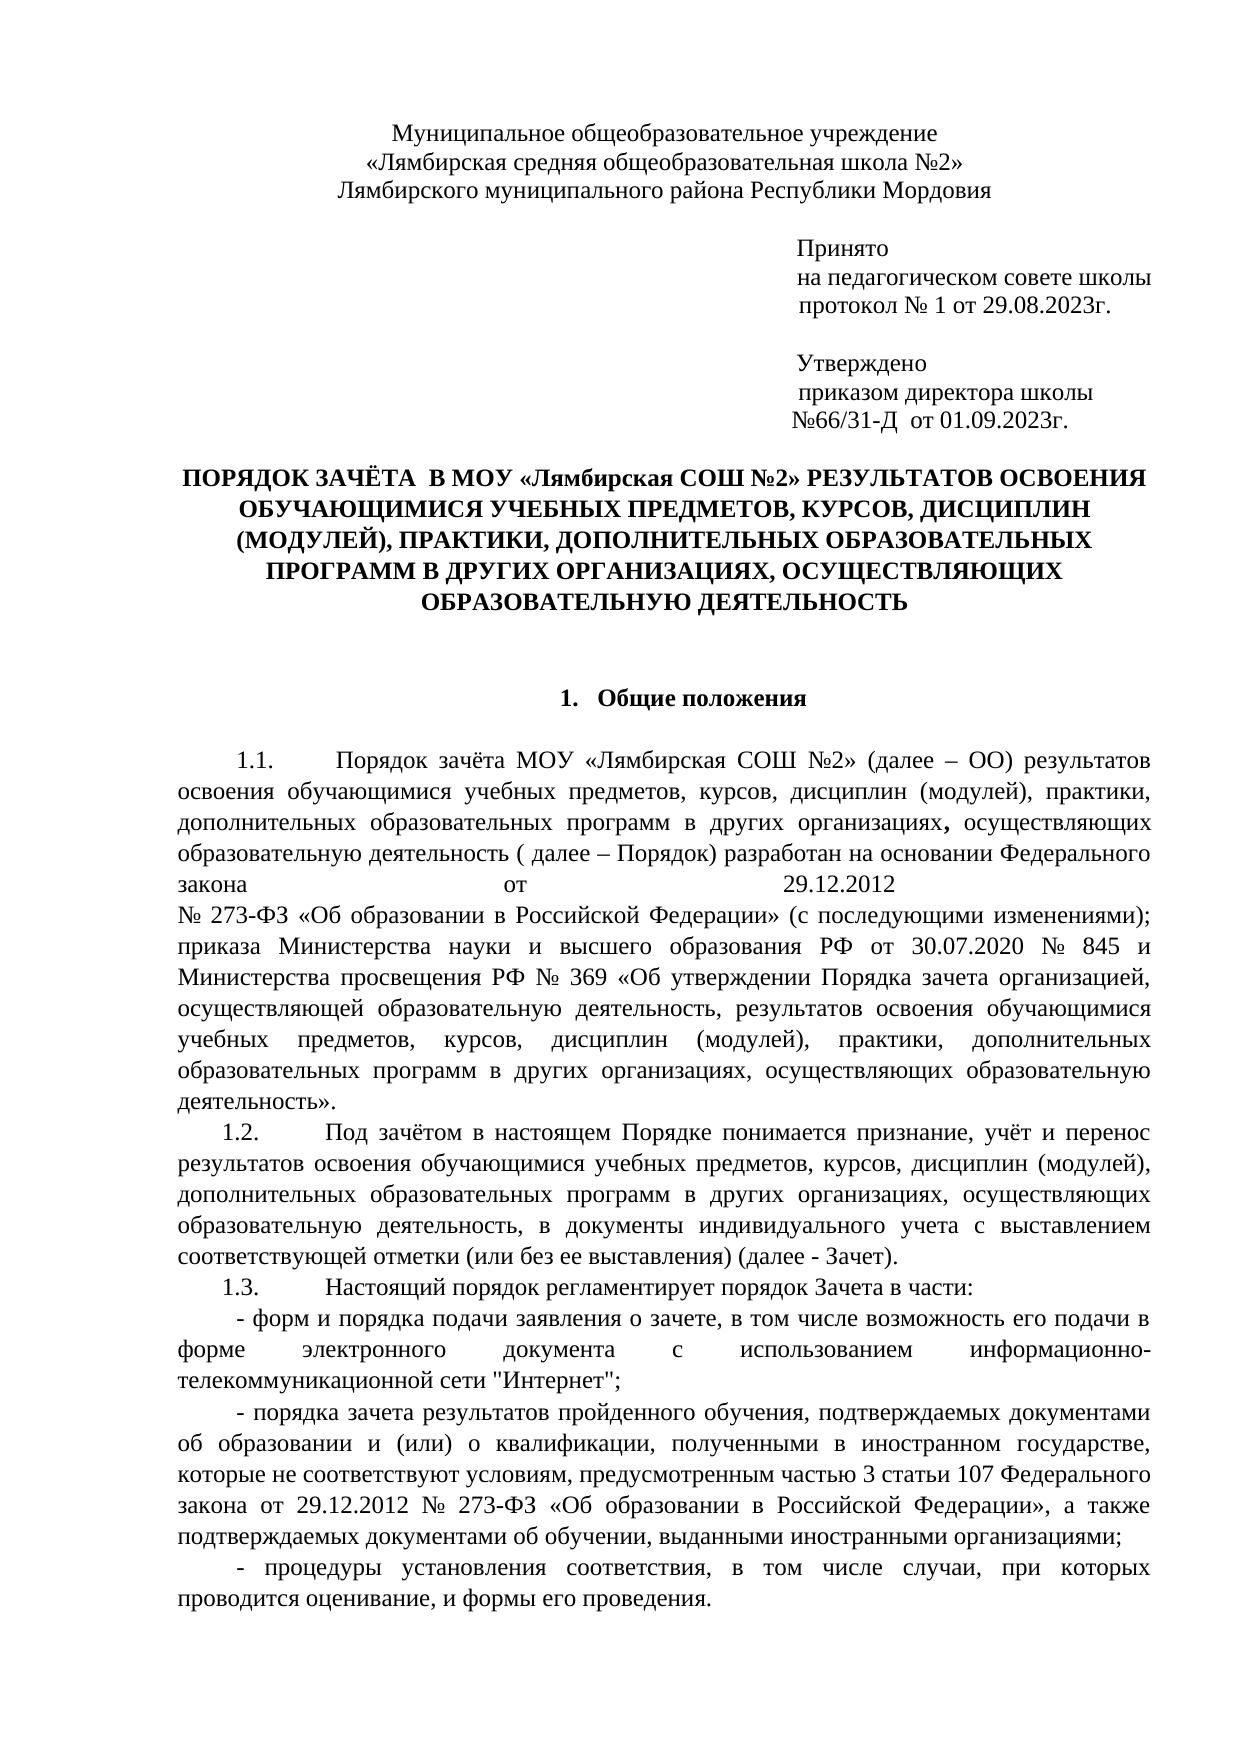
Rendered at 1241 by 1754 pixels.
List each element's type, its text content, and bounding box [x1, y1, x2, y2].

text Принято [177, 233, 1152, 262]
list Порядок зачёта МОУ «Лямбирская СОШ №2» (далее – ОО) результатов освоения обучающимися учебных предметов, курсов, дисциплин (модулей), практики, дополнительных образовательных программ в других организациях, осуществляющих образовательную деятельность ( далее – Порядок) разработан на основании Федерального закона от 29.12.2012 № 273-ФЗ «Об образовании в Российской Федерации» (с последующими изменениями); приказа Министерства науки и высшего образования РФ от 30.07.2020 № 845 и Министерства просвещения РФ № 369 «Об утверждении Порядка зачета организацией, осуществляющей образовательную деятельность, результатов освоения обучающимися учебных предметов, курсов, дисциплин (модулей), практики, дополнительных образовательных программ в других организациях, осуществляющих образовательную деятельность». [177, 745, 1152, 1115]
text - порядка зачета результатов пройденного обучения, подтверждаемых документами об образовании и (или) о квалификации, полученными в иностранном государстве, которые не соответствуют условиям, предусмотренным частью 3 статьи 107 Федерального закона от 29.12.2012 № 273-ФЗ «Об образовании в Российской Федерации», а также подтверждаемых документами об обучении, выданными иностранными организациями; [177, 1397, 1152, 1549]
text Утверждено [177, 348, 1152, 377]
list Общие положения [215, 683, 1152, 711]
text приказом директора школы [177, 377, 1152, 406]
text «Лямбирская средняя общеобразовательная школа №2» [177, 147, 1152, 176]
text Муниципальное общеобразовательное учреждение [177, 118, 1152, 147]
text - процедуры установления соответствия, в том числе случаи, при которых проводится оценивание, и формы его проведения. [177, 1552, 1152, 1612]
list Настоящий порядок регламентирует порядок Зачета в части: [177, 1272, 1152, 1301]
list Под зачётом в настоящем Порядке понимается признание, учёт и перенос результатов освоения обучающимися учебных предметов, курсов, дисциплин (модулей), дополнительных образовательных программ в других организациях, осуществляющих образовательную деятельность, в документы индивидуального учета с выставлением соответствующей отметки (или без ее выставления) (далее - Зачет). [177, 1117, 1152, 1270]
text - форм и порядка подачи заявления о зачете, в том числе возможность его подачи в форме электронного документа с использованием информационно-телекоммуникационной сети "Интернет"; [177, 1303, 1152, 1394]
text Лямбирского муниципального района Республики Мордовия [177, 176, 1152, 204]
text на педагогическом совете школы [177, 262, 1152, 291]
text протокол № 1 от 29.08.2023г. [177, 291, 1152, 319]
text №66/31-Д от 01.09.2023г. [177, 406, 1152, 434]
text ПОРЯДОК ЗАЧЁТА В МОУ «Лямбирская СОШ №2» РЕЗУЛЬТАТОВ ОСВОЕНИЯ ОБУЧАЮЩИМИСЯ УЧЕБНЫХ ПРЕДМЕТОВ, КУРСОВ, ДИСЦИПЛИН (МОДУЛЕЙ), ПРАКТИКИ, ДОПОЛНИТЕЛЬНЫХ ОБРАЗОВАТЕЛЬНЫХ ПРОГРАММ В ДРУГИХ ОРГАНИЗАЦИЯХ, ОСУЩЕСТВЛЯЮЩИХ ОБРАЗОВАТЕЛЬНУЮ ДЕЯТЕЛЬНОСТЬ [177, 463, 1152, 616]
